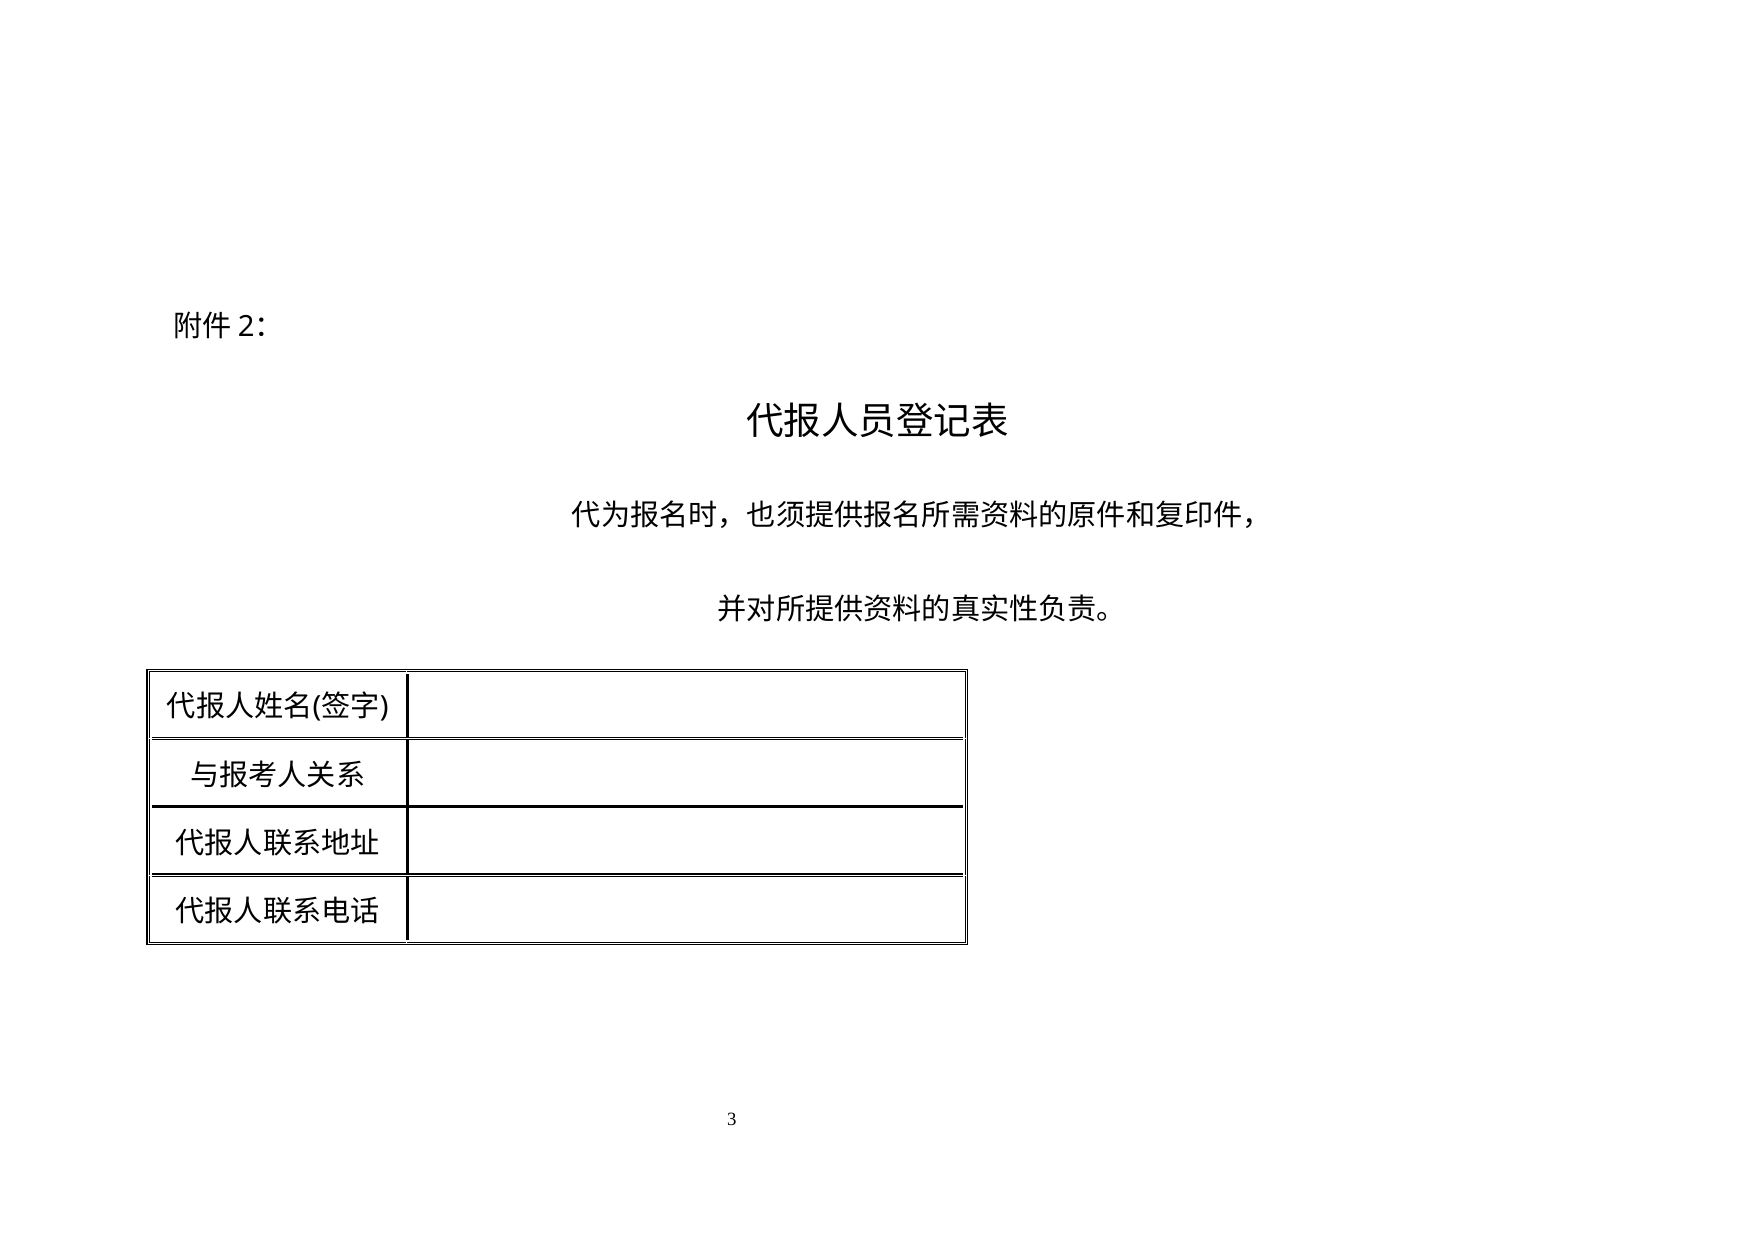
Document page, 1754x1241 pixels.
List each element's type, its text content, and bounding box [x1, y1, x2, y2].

text 代报人员登记表 [150, 386, 1604, 451]
table_header 代报人姓名(签字) [150, 670, 407, 737]
table_cell 代报人联系地址 [150, 805, 406, 873]
text 代为报名时，也须提供报名所需资料的原件和复印件， [150, 480, 1604, 545]
table_cell 代报人联系电话 [150, 873, 407, 941]
table_cell 与报考人关系 [148, 737, 407, 805]
table_header [407, 672, 965, 737]
text 并对所提供资料的真实性负责。 [150, 574, 1604, 639]
table_cell [407, 873, 965, 941]
table_cell [407, 737, 966, 805]
table_cell [409, 805, 965, 873]
text 附件2： [173, 292, 1604, 357]
